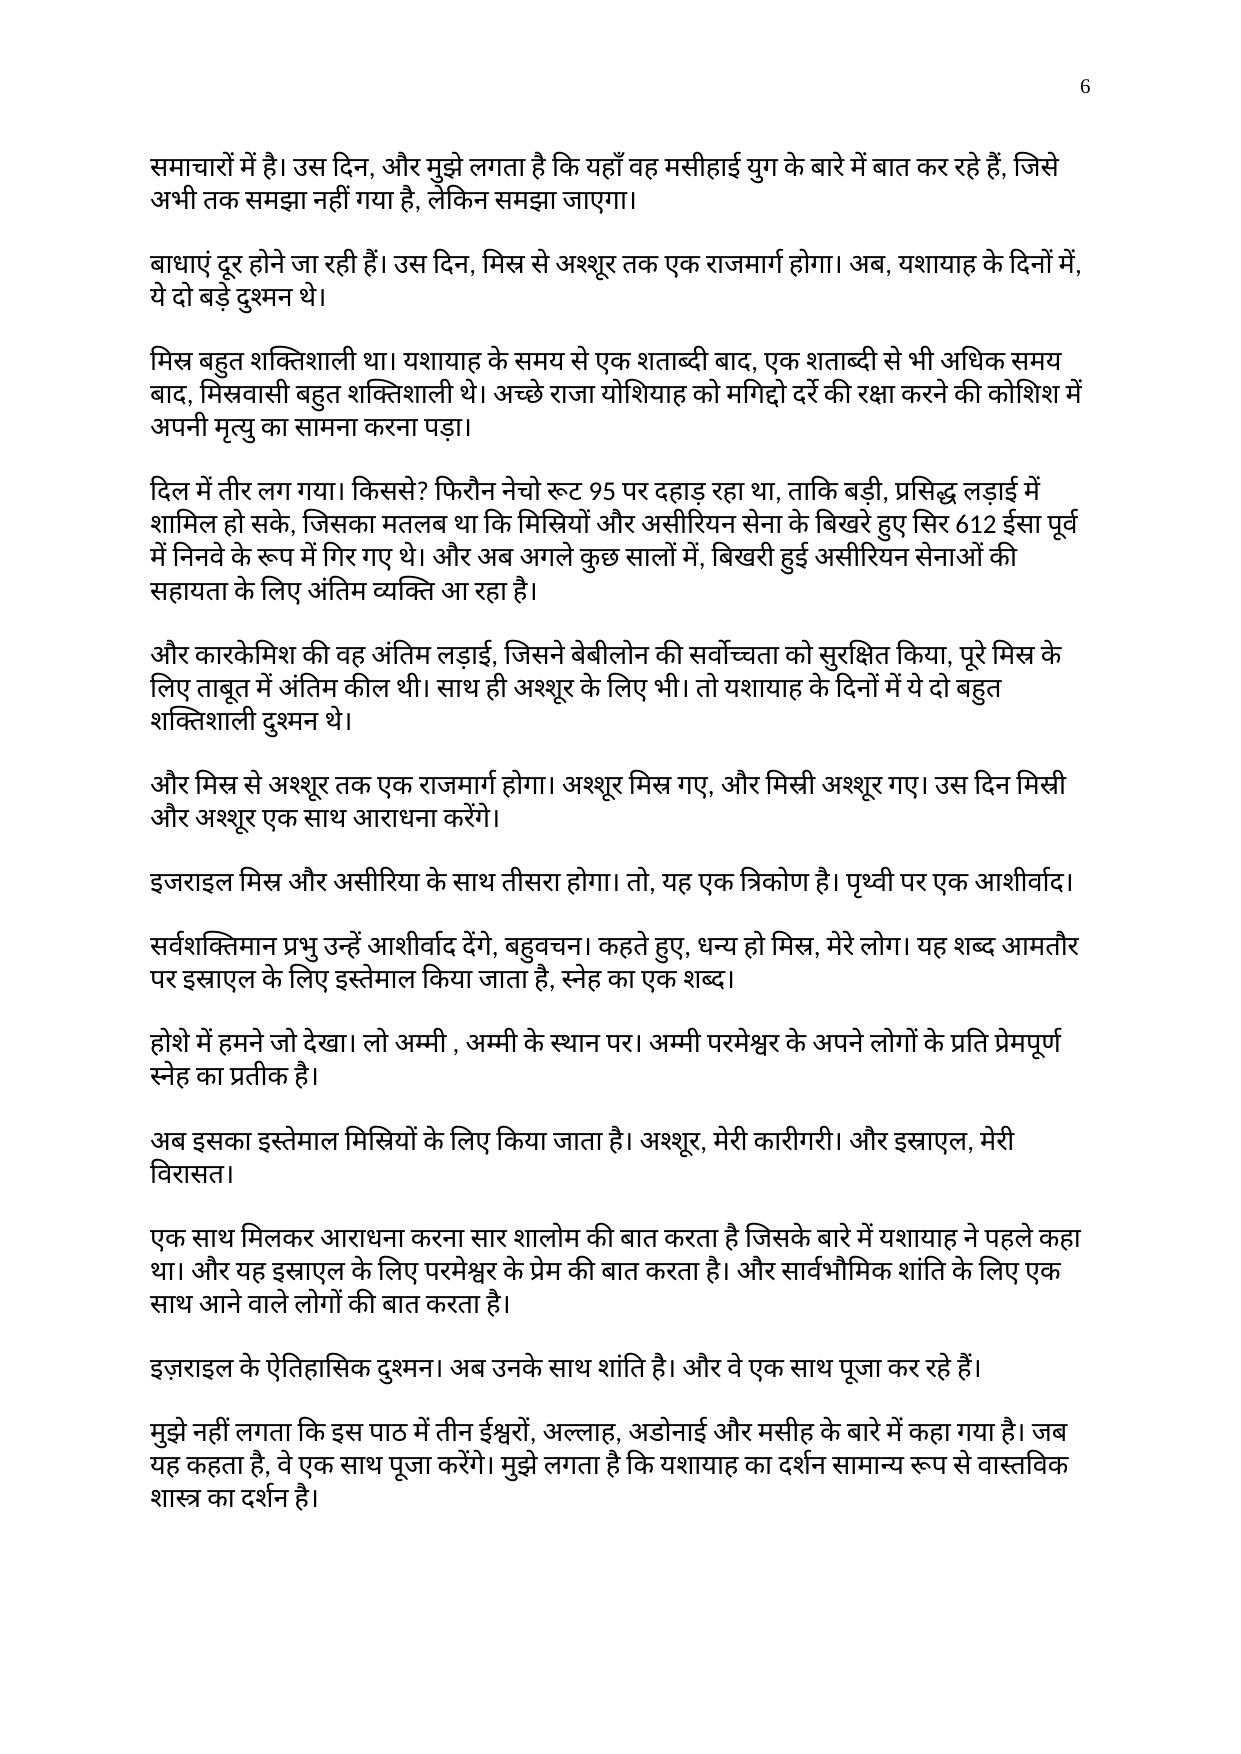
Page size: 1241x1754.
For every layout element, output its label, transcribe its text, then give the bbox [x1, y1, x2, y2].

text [150, 150, 1090, 216]
text मुझे नहीं लगता कि इस पाठ में तीन ईश्वरों, अल्लाह, अडोनाई और मसीह के बारे में कहा गया है। जब यह कहता है, वे एक साथ पूजा करेंगे। मुझे लगता है कि यशायाह का दर्शन सामान्य रूप से वास्तविक शास्त्र का दर्शन है। [150, 1415, 1090, 1514]
text मिस्र बहुत शक्तिशाली था। यशायाह के समय से एक शताब्दी बाद, एक शताब्दी से भी अधिक समय बाद, मिस्रवासी बहुत शक्तिशाली थे। अच्छे राजा योशियाह को मगिद्दो दर्रे की रक्षा करने की कोशिश में अपनी मृत्यु का सामना करना पड़ा। [150, 344, 1090, 443]
text अब इसका इस्तेमाल मिस्रियों के लिए किया जाता है। अश्शूर, मेरी कारीगरी। और इस्राएल, मेरी विरासत। [150, 1124, 1090, 1190]
text इजराइल मिस्र और असीरिया के साथ तीसरा होगा। तो, यह एक त्रिकोण है। पृथ्वी पर एक आशीर्वाद। [150, 865, 1090, 898]
text दिल में तीर लग गया। किससे? फिरौन नेचो रूट 95 पर दहाड़ रहा था, ताकि बड़ी, प्रसिद्ध लड़ाई में शामिल हो सके, जिसका मतलब था कि मिस्रियों और असीरियन सेना के बिखरे हुए सिर 612 ईसा पूर्व में निनवे के रूप में गिर गए थे। और अब अगले कुछ सालों में, बिखरी हुई असीरियन सेनाओं की सहायता के लिए अंतिम व्यक्ति आ रहा है। [150, 474, 1090, 607]
text और कारकेमिश की वह अंतिम लड़ाई, जिसने बेबीलोन की सर्वोच्चता को सुरक्षित किया, पूरे मिस्र के लिए ताबूत में अंतिम कील थी। साथ ही अश्शूर के लिए भी। तो यशायाह के दिनों में ये दो बहुत शक्तिशाली दुश्मन थे। [150, 638, 1090, 737]
text इज़राइल के ऐतिहासिक दुश्मन। अब उनके साथ शांति है। और वे एक साथ पूजा कर रहे हैं। [150, 1351, 1090, 1384]
text सर्वशक्तिमान प्रभु उन्हें आशीर्वाद देंगे, बहुवचन। कहते हुए, धन्य हो मिस्र, मेरे लोग। यह शब्द आमतौर पर इस्राएल के लिए इस्तेमाल किया जाता है, स्नेह का एक शब्द। [150, 929, 1090, 995]
text होशे में हमने जो देखा। लो अम्मी , अम्मी के स्थान पर। अम्मी परमेश्वर के अपने लोगों के प्रति प्रेमपूर्ण स्नेह का प्रतीक है। [150, 1027, 1090, 1093]
text बाधाएं दूर होने जा रही हैं। उस दिन, मिस्र से अश्शूर तक एक राजमार्ग होगा। अब, यशायाह के दिनों में, ये दो बड़े दुश्मन थे। [150, 247, 1090, 313]
text एक साथ मिलकर आराधना करना सार शालोम की बात करता है जिसके बारे में यशायाह ने पहले कहा था। और यह इस्राएल के लिए परमेश्वर के प्रेम की बात करता है। और सार्वभौमिक शांति के लिए एक साथ आने वाले लोगों की बात करता है। [150, 1221, 1090, 1320]
text और मिस्र से अश्शूर तक एक राजमार्ग होगा। अश्शूर मिस्र गए, और मिस्री अश्शूर गए। उस दिन मिस्री और अश्शूर एक साथ आराधना करेंगे। [150, 768, 1090, 834]
